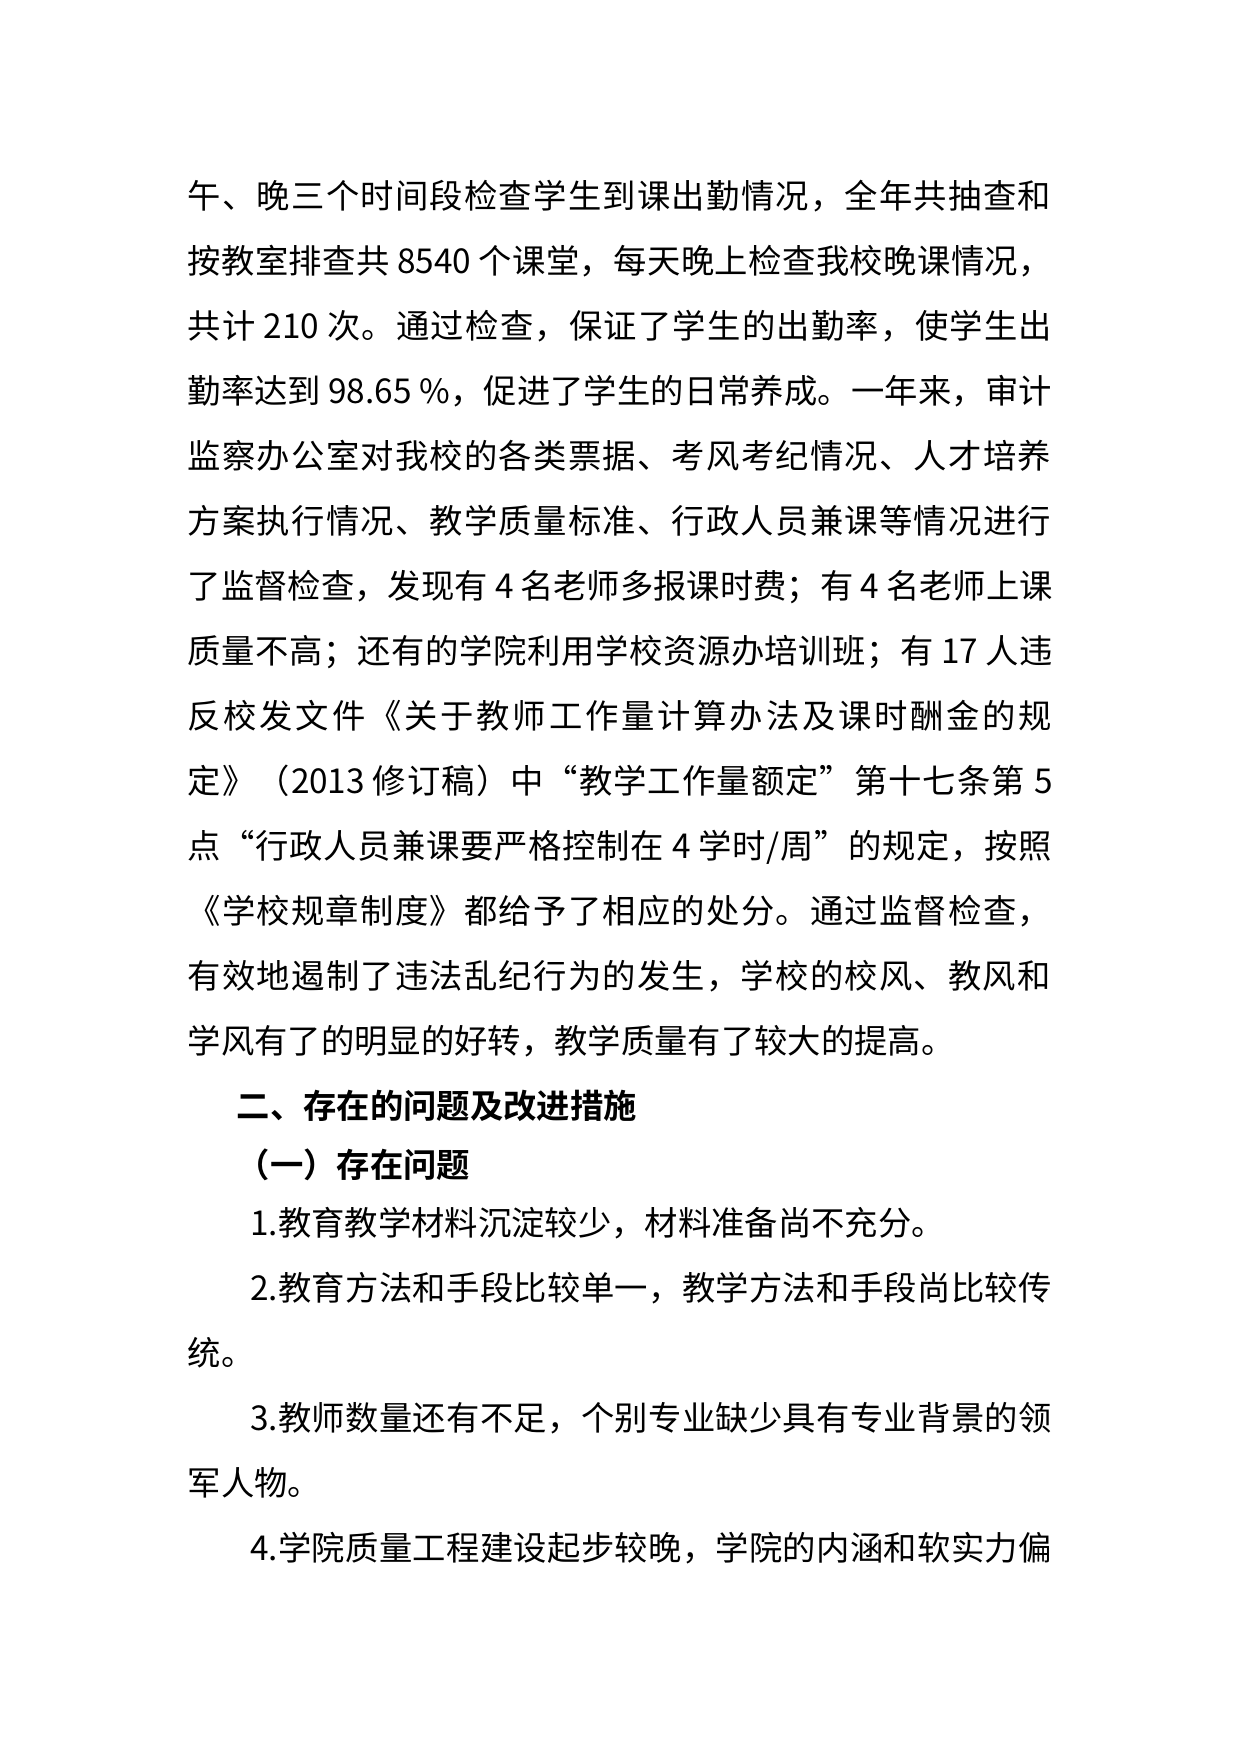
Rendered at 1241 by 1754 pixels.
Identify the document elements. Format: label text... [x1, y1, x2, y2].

text 二、存在的问题及改进措施 [187, 1072, 1053, 1130]
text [187, 1514, 1053, 1579]
text 3.教师数量还有不足，个别专业缺少具有专业背景的领军人物。 [187, 1384, 1053, 1514]
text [187, 162, 1053, 1072]
text （一）存在问题 [187, 1130, 1053, 1189]
text 1.教育教学材料沉淀较少，材料准备尚不充分。 [187, 1189, 1053, 1254]
text 2.教育方法和手段比较单一，教学方法和手段尚比较传统。 [187, 1254, 1053, 1384]
